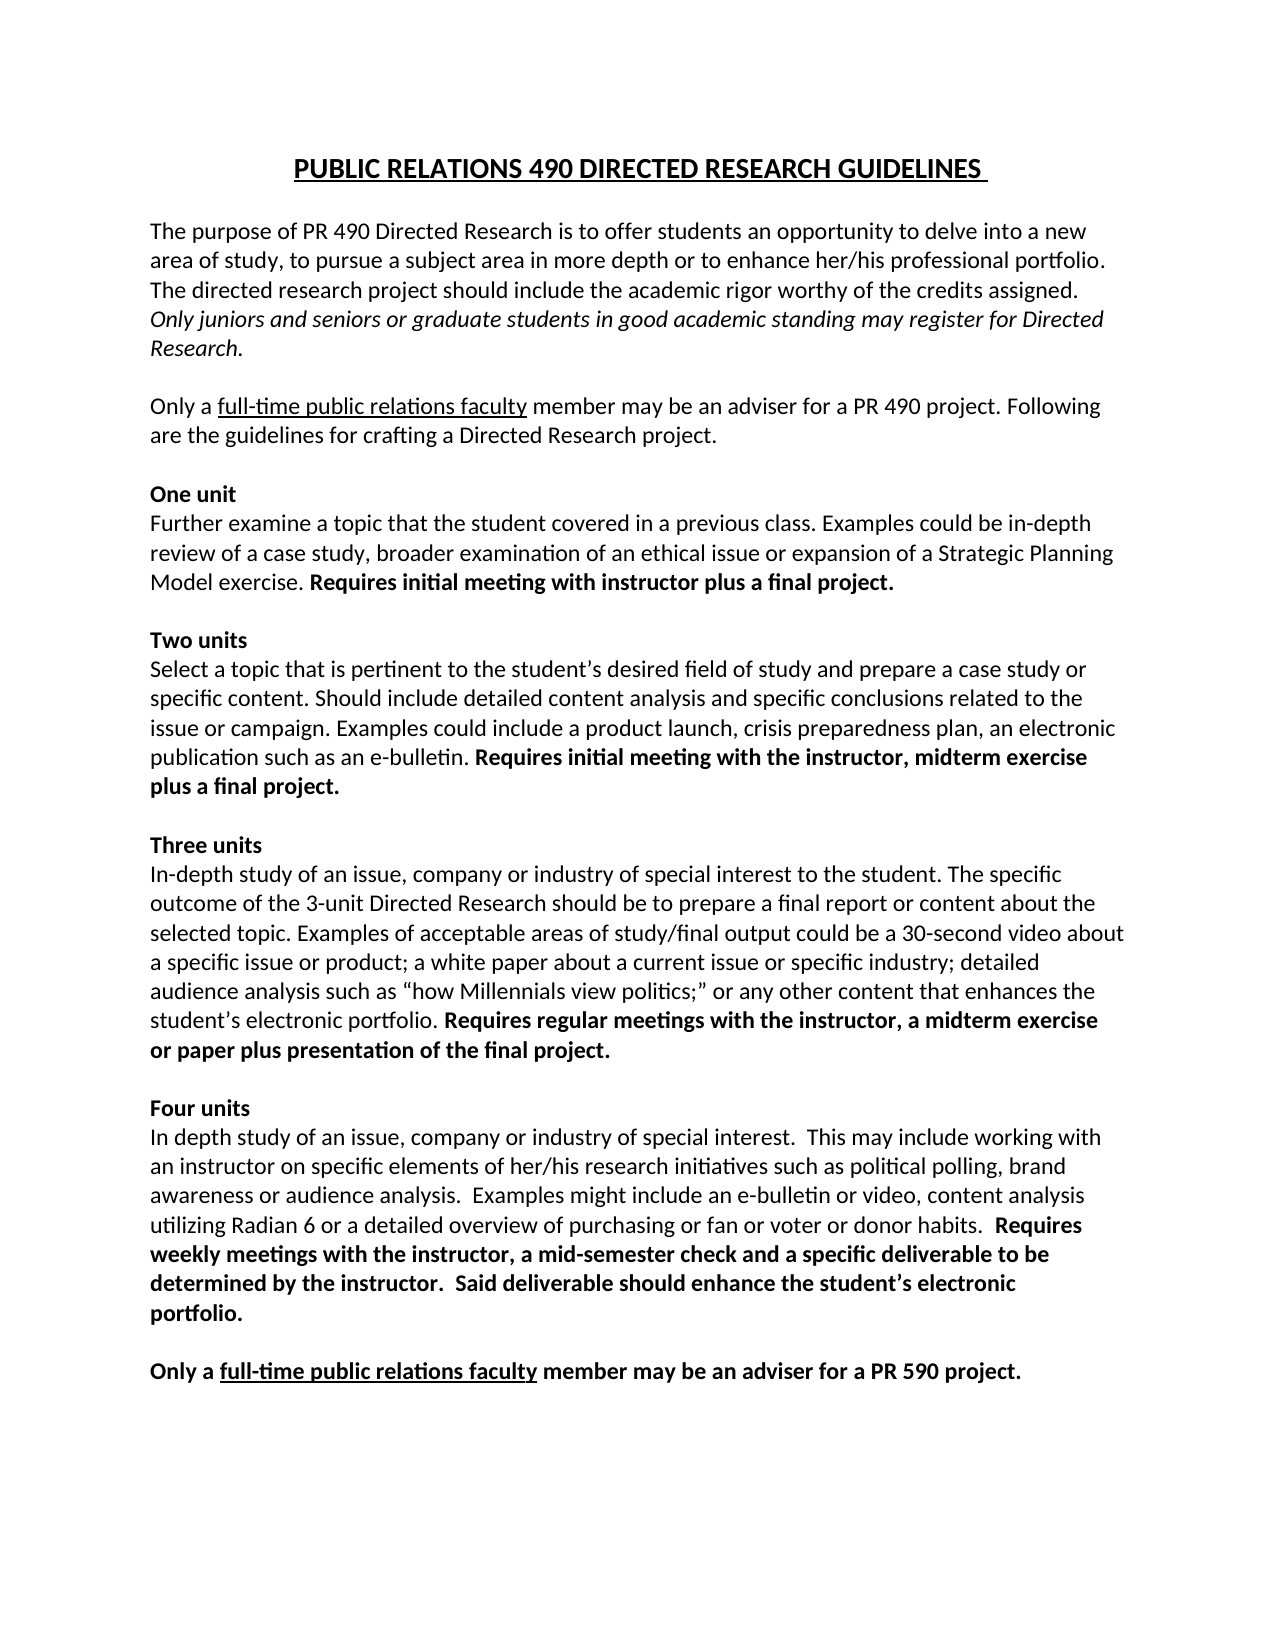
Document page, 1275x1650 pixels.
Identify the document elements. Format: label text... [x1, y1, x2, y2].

text Select a topic that is pertinent to the student’s desired field of study and prepare a case study or specific content. Should include detailed content analysis and specific conclusions related to the issue or campaign. Examples could include a product launch, crisis preparedness plan, an electronic publication such as an e-bulletin. Requires initial meeting with the instructor, midterm exercise plus a final project. [150, 654, 1125, 801]
text Only a full-time public relations faculty member may be an adviser for a PR 490 project. Following are the guidelines for crafting a Directed Research project. [150, 391, 1125, 450]
text Three units [150, 830, 1125, 859]
text Two units [150, 625, 1125, 654]
text One unit [150, 479, 1125, 508]
text The purpose of PR 490 Directed Research is to offer students an opportunity to delve into a new area of study, to pursue a subject area in more depth or to enhance her/his professional portfolio. The directed research project should include the academic rigor worthy of the credits assigned. Only juniors and seniors or graduate students in good academic standing may register for Directed Research. [150, 186, 1107, 362]
text In-depth study of an issue, company or industry of special interest to the student. The specific outcome of the 3-unit Directed Research should be to prepare a final report or content about the selected topic. Examples of acceptable areas of study/final output could be a 30-second video about a specific issue or product; a white paper about a current issue or specific industry; detailed audience analysis such as “how Millennials view politics;” or any other content that enhances the student’s electronic portfolio. Requires regular meetings with the instructor, a midterm exercise or paper plus presentation of the final project. [150, 859, 1125, 1093]
text Further examine a topic that the student covered in a previous class. Examples could be in-depth review of a case study, broader examination of an ethical issue or expansion of a Strategic Planning Model exercise. Requires initial meeting with instructor plus a final project. [150, 508, 1125, 625]
text In depth study of an issue, company or industry of special interest. This may include working with an instructor on specific elements of her/his research initiatives such as political polling, brand awareness or audience analysis. Examples might include an e-bulletin or video, content analysis utilizing Radian 6 or a detailed overview of purchasing or fan or voter or donor habits. Requires weekly meetings with the instructor, a mid-semester check and a specific deliverable to be determined by the instructor. Said deliverable should enhance the student’s electronic portfolio. [150, 1122, 1107, 1327]
text Four units [150, 1093, 1125, 1122]
text Only a full-time public relations faculty member may be an adviser for a PR 590 project. [150, 1356, 1125, 1385]
text PUBLIC RELATIONS 490 DIRECTED RESEARCH GUIDELINES [150, 150, 1125, 186]
